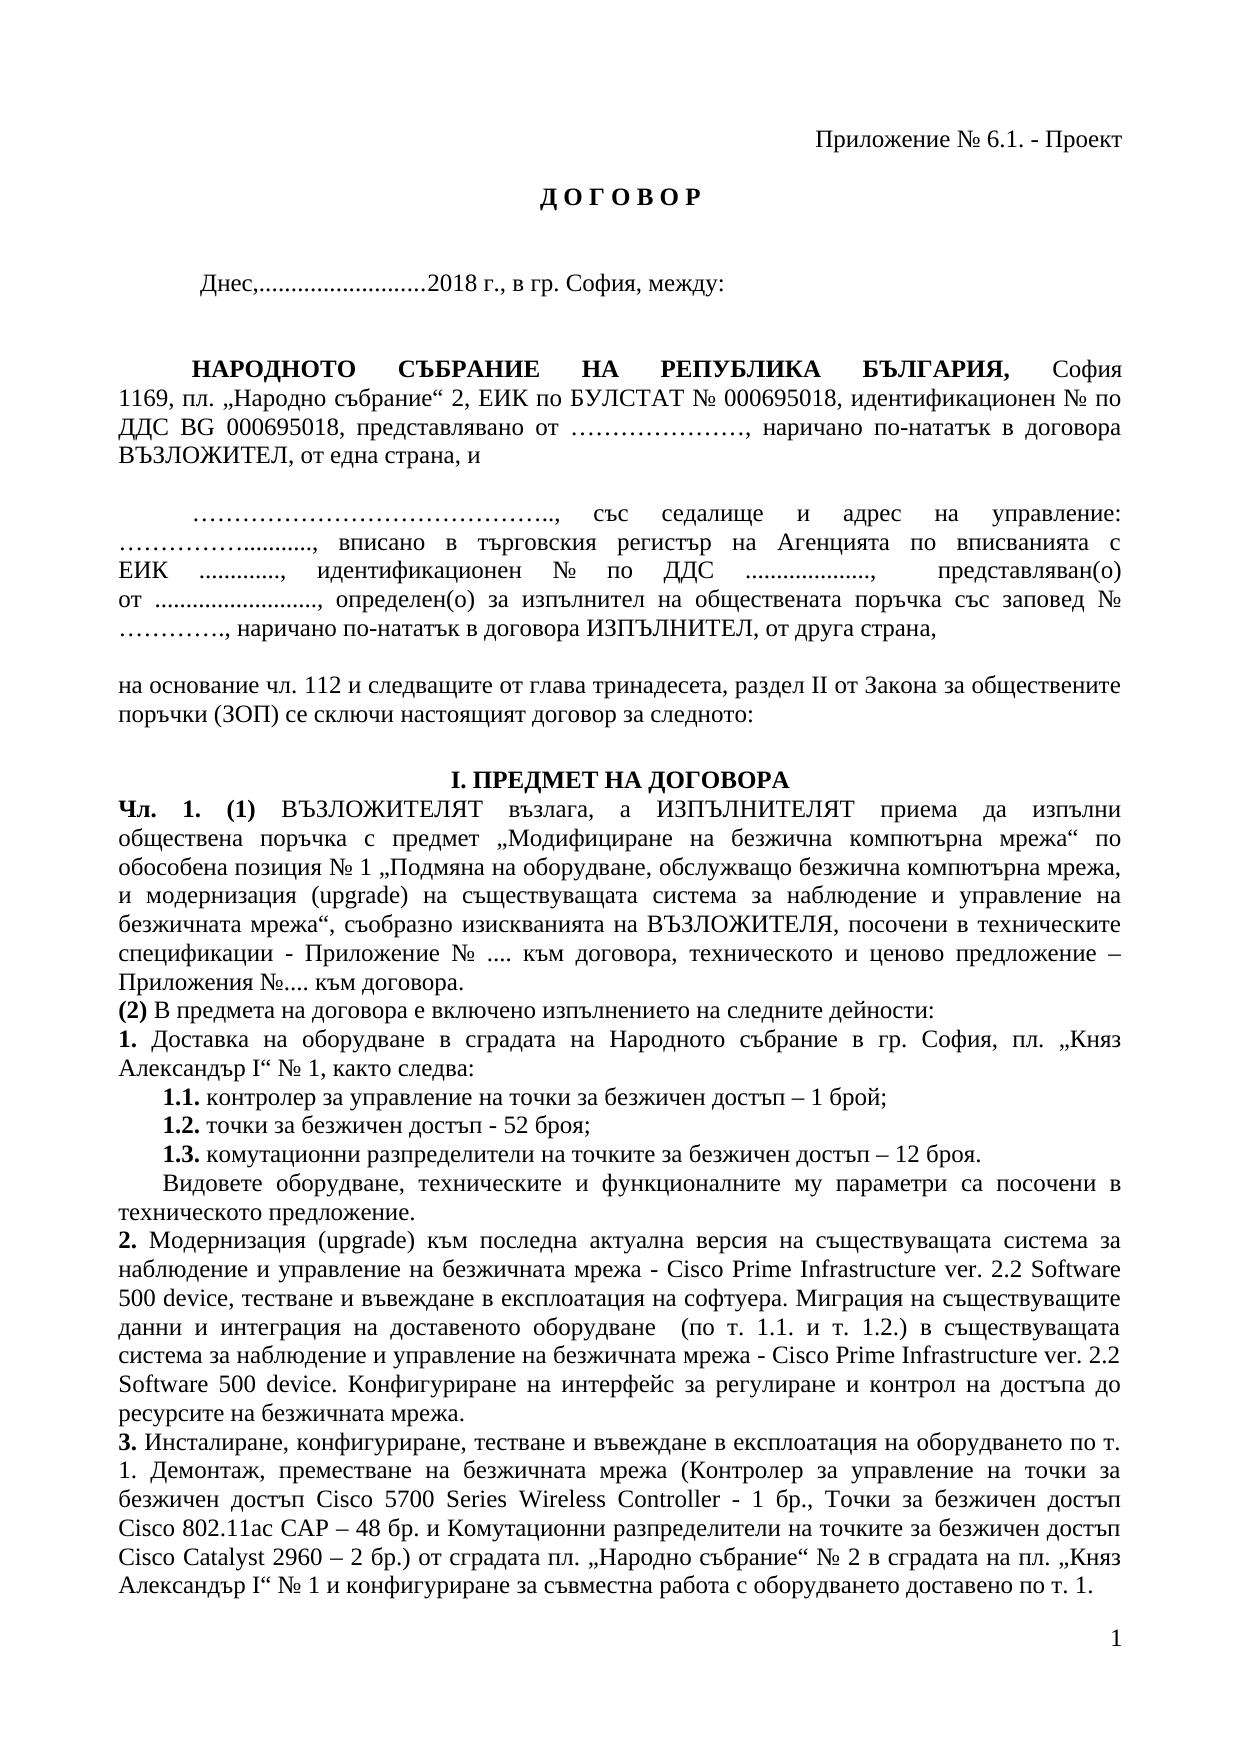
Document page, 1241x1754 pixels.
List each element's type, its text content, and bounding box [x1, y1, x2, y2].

text 3. Инсталиране, конфигуриране, тестване и въвеждане в експлоатация на оборудването по т. 1. Демонтаж, преместване на безжичната мрежа (Контролер за управление на точки за безжичен достъп Cisco 5700 Series Wireless Controller - 1 бр., Точки за безжичен достъп Cisco 802.11ac CAP – 48 бр. и Комутационни разпределители на точките за безжичен достъп Cisco Catalyst 2960 – 2 бр.) от сградата пл. „Народно събрание“ № 2 в сградата на пл. „Княз Александър I“ № 1 и конфигуриране за съвместна работа с оборудването доставено по т. 1. [118, 1427, 1122, 1599]
text Днес, 2018 г., в гр. София, между: [200, 268, 1122, 297]
text Приложение № 6.1. - Проект [790, 124, 1122, 153]
text …………………………………….., със седалище и адрес на управление: ……………..........., вписано в търговския регистър на Агенцията по вписванията с ЕИК ............., идентификационен № по ДДС ...................., представляван(о) от .........................., определен(о) за изпълнител на обществената поръчка със заповед № …………., наричано по-нататък в договора ИЗПЪЛНИТЕЛ, от друга страна, [118, 498, 1122, 642]
text Видовете оборудване, техническите и функционалните му параметри са посочени в техническото предложение. [118, 1168, 1122, 1226]
text 1.3. комутационни разпределители на точките за безжичен достъп – 12 броя. [118, 1139, 1122, 1168]
text на основание чл. 112 и следващите от глава тринадесета, раздел ІІ от Закона за обществените поръчки (ЗОП) се сключи настоящият договор за следното: [118, 670, 1122, 728]
text 1.2. точки за безжичен достъп - 52 броя; [118, 1111, 1122, 1139]
text 1. Доставка на оборудване в сградата на Народното събрание в гр. София, пл. „Княз Александър I“ № 1, както следва: [118, 1024, 1122, 1082]
text 1.1. контролер за управление на точки за безжичен достъп – 1 брой; [118, 1082, 1122, 1111]
text НАРОДНОТО СЪБРАНИЕ НА РЕПУБЛИКА БЪЛГАРИЯ, София 1169, пл. „Народно събрание“ 2, ЕИК по БУЛСТАТ № 000695018, идентификационен № по ДДС BG 000695018, представлявано от …………………, наричано по-нататък в договора ВЪЗЛОЖИТЕЛ, от една страна, и [118, 354, 1122, 469]
text 2. Модернизация (upgrade) към последна актуална версия на съществуващата система за наблюдение и управление на безжичната мрежа - Cisco Prime Infrastructure ver. 2.2 Software 500 device, тестване и въвеждане в експлоатация на софтуера. Миграция на съществуващите данни и интеграция на доставеното оборудване (по т. 1.1. и т. 1.2.) в съществуващата система за наблюдение и управление на безжичната мрежа - Cisco Prime Infrastructure ver. 2.2 Software 500 device. Конфигуриране на интерфейс за регулиране и контрол на достъпа до ресурсите на безжичната мрежа. [118, 1226, 1122, 1427]
text Чл. 1. (1) ВЪЗЛОЖИТЕЛЯТ възлага, а ИЗПЪЛНИТЕЛЯТ приема да изпълни обществена поръчка с предмет „Модифициране на безжична компютърна мрежа“ по обособена позиция № 1 „Подмяна на оборудване, обслужващо безжична компютърна мрежа, и модернизация (upgrade) на съществуващата система за наблюдение и управление на безжичната мрежа“, съобразно изискванията на ВЪЗЛОЖИТЕЛЯ, посочени в техническите спецификации - Приложение № .... към договора, техническото и ценово предложение – Приложения №.... към договора. [118, 794, 1122, 996]
text (2) В предмета на договора е включено изпълнението на следните дейности: [118, 996, 1122, 1024]
text ДОГОВОР [118, 182, 1122, 210]
text I. ПРЕДМЕТ НА ДОГОВОРА [118, 766, 1122, 794]
